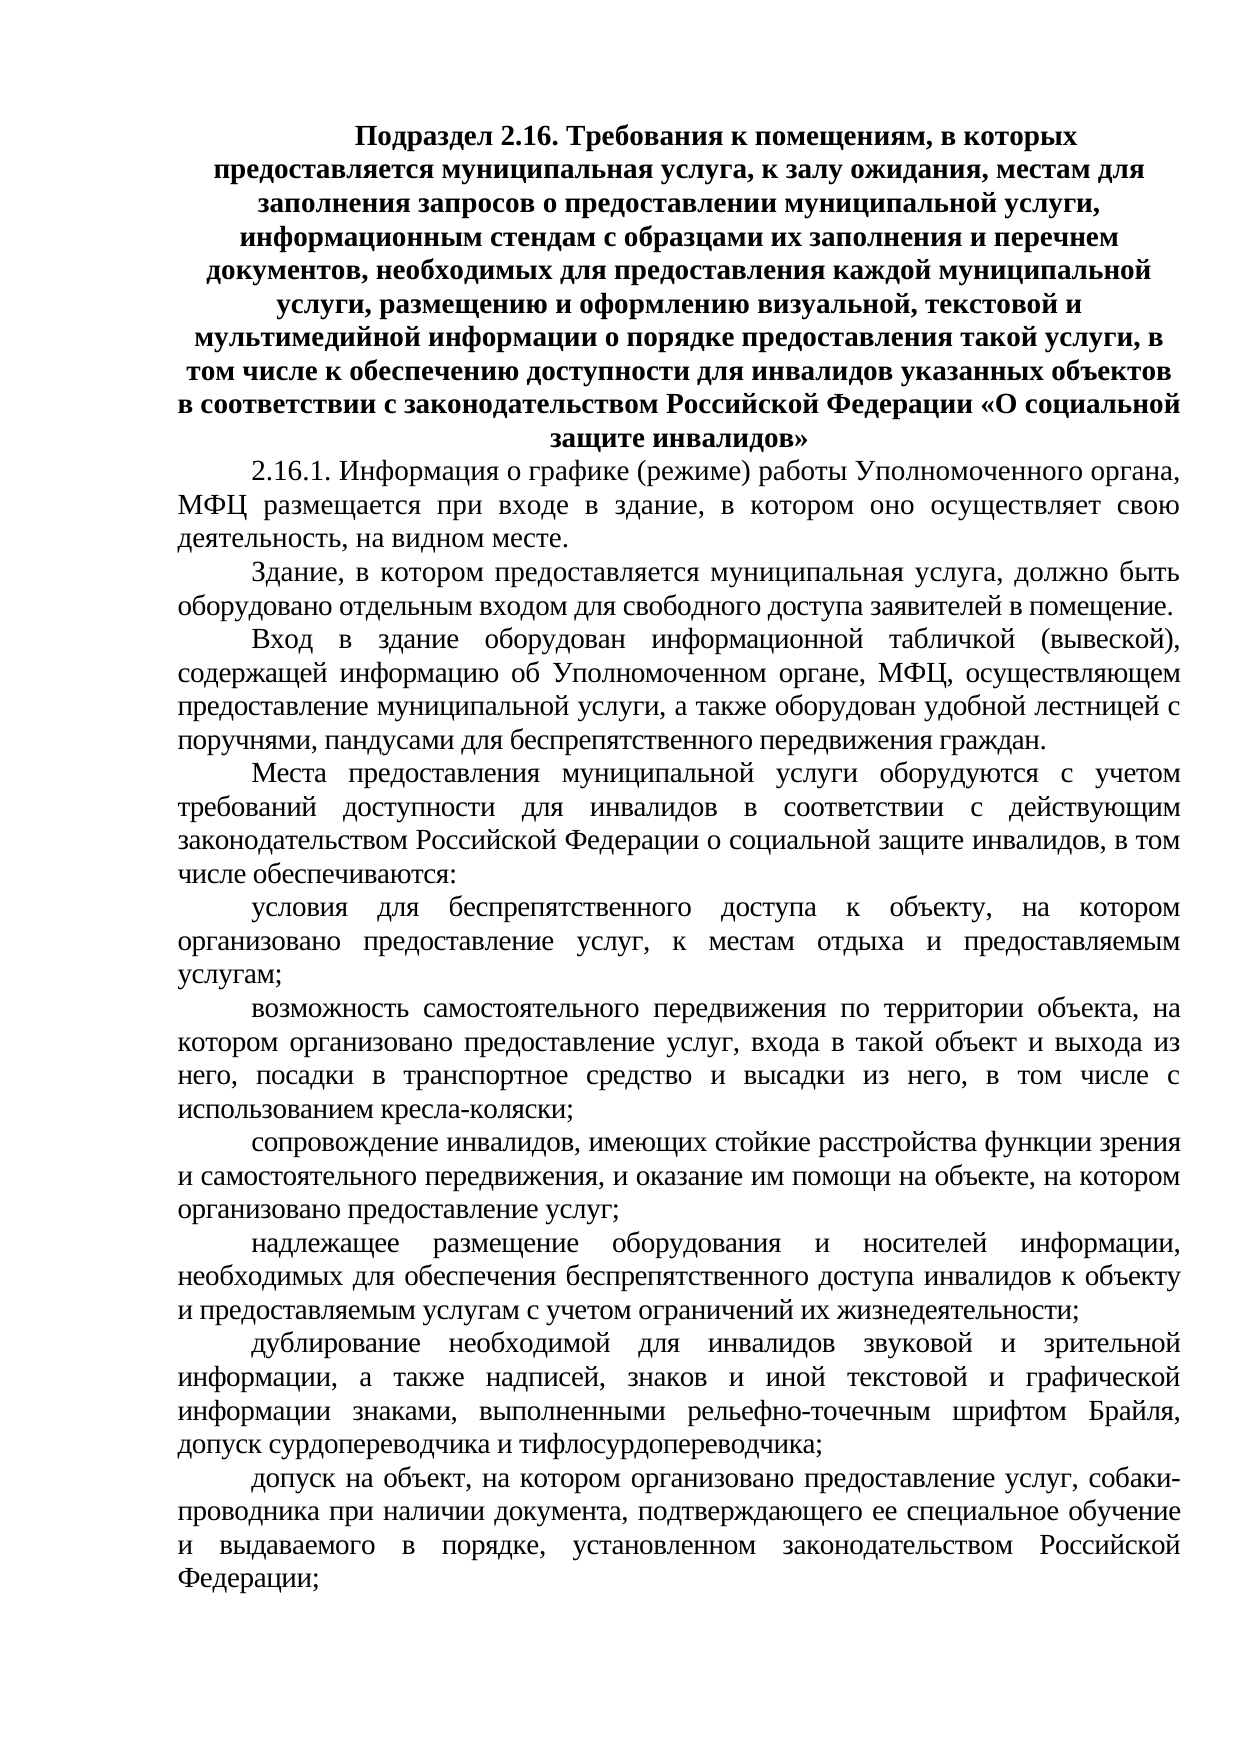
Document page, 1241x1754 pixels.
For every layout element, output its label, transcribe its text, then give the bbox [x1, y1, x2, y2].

text надлежащее размещение оборудования и носителей информации, необходимых для обеспечения беспрепятственного доступа инвалидов к объекту и предоставляемым услугам с учетом ограничений их жизнедеятельности; [177, 1225, 1181, 1326]
text Места предоставления муниципальной услуги оборудуются с учетом требований доступности для инвалидов в соответствии с действующим законодательством Российской Федерации о социальной защите инвалидов, в том числе обеспечиваются: [177, 755, 1181, 889]
text дублирование необходимой для инвалидов звуковой и зрительной информации, а также надписей, знаков и иной текстовой и графической информации знаками, выполненными рельефно-точечным шрифтом Брайля, допуск сурдопереводчика и тифлосурдопереводчика; [177, 1326, 1181, 1460]
text условия для беспрепятственного доступа к объекту, на котором организовано предоставление услуг, к местам отдыха и предоставляемым услугам; [177, 889, 1181, 990]
text Вход в здание оборудован информационной табличкой (вывеской), содержащей информацию об Уполномоченном органе, МФЦ, осуществляющем предоставление муниципальной услуги, а также оборудован удобной лестницей с поручнями, пандусами для беспрепятственного передвижения граждан. [177, 621, 1181, 755]
text Подраздел 2.16. Требования к помещениям, в которых предоставляется муниципальная услуга, к залу ожидания, местам для заполнения запросов о предоставлении муниципальной услуги, информационным стендам с образцами их заполнения и перечнем документов, необходимых для предоставления каждой муниципальной услуги, размещению и оформлению визуальной, текстовой и мультимедийной информации о порядке предоставления такой услуги, в том числе к обеспечению доступности для инвалидов указанных объектов в соответствии с законодательством Российской Федерации «О социальной защите инвалидов» [177, 118, 1181, 453]
text допуск на объект, на котором организовано предоставление услуг, собаки-проводника при наличии документа, подтверждающего ее специальное обучение и выдаваемого в порядке, установленном законодательством Российской Федерации; [177, 1460, 1181, 1594]
text возможность самостоятельного передвижения по территории объекта, на котором организовано предоставление услуг, входа в такой объект и выхода из него, посадки в транспортное средство и высадки из него, в том числе с использованием кресла-коляски; [177, 990, 1181, 1124]
text 2.16.1. Информация о графике (режиме) работы Уполномоченного органа, МФЦ размещается при входе в здание, в котором оно осуществляет свою деятельность, на видном месте. [177, 453, 1181, 554]
text сопровождение инвалидов, имеющих стойкие расстройства функции зрения и самостоятельного передвижения, и оказание им помощи на объекте, на котором организовано предоставление услуг; [177, 1124, 1181, 1225]
text Здание, в котором предоставляется муниципальная услуга, должно быть оборудовано отдельным входом для свободного доступа заявителей в помещение. [177, 554, 1181, 621]
